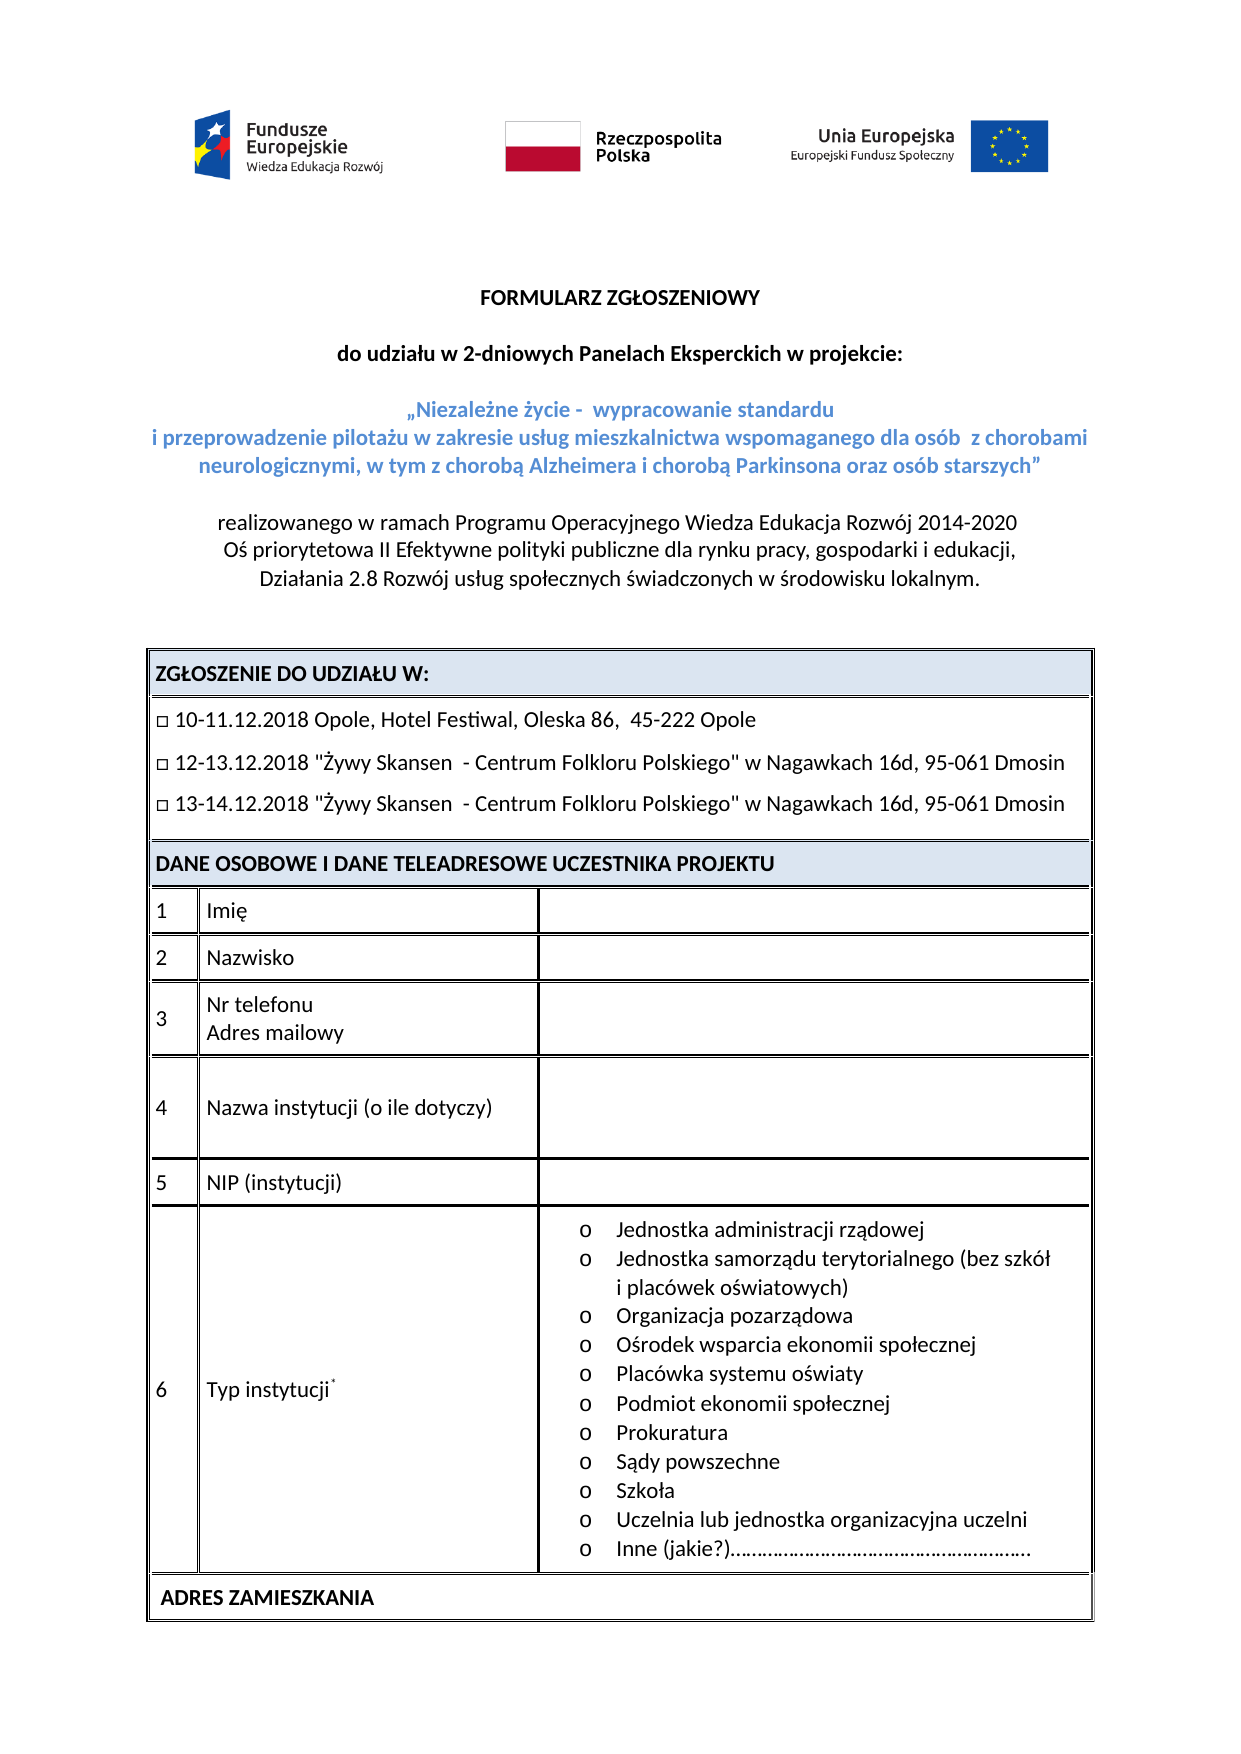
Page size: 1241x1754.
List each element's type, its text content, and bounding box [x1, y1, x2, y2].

table_cell Nazwa instytucji (o ile dotyczy) [200, 1058, 537, 1157]
table_cell 5 [150, 1157, 197, 1204]
text Działania 2.8 Rozwój usług społecznych świadczonych w środowisku lokalnym. [148, 564, 1093, 592]
text do udziału w 2-dniowych Panelach Eksperckich w projekcie: [148, 339, 1093, 367]
table_cell 4 [150, 1054, 197, 1157]
table_cell Nazwisko [200, 936, 537, 979]
text FORMULARZ ZGŁOSZENIOWY [148, 283, 1093, 311]
table_cell 1 [150, 885, 197, 932]
table_cell Jednostka administracji rządowej Jednostka samorządu terytorialnego (bez szkół i placówek oświatowych) Organizacja pozarządowa Ośrodek wsparcia ekonomii społecznej Placówka systemu oświaty Podmiot ekonomii społecznej Prokuratura Sądy powszechne Szkoła Uczelnia lub jednostka organizacyjna uczelni Inne (jakie?)………………………………………………… [540, 1204, 1091, 1572]
table_cell NIP (instytucji) [200, 1160, 537, 1204]
table_cell 2 [150, 932, 197, 979]
table_cell [540, 932, 1092, 979]
table_cell Typ instytucji* [200, 1207, 537, 1572]
picture [147, 73, 1093, 219]
table_cell □ 10-11.12.2018 Opole, Hotel Festiwal, Oleska 86, 45-222 Opole □ 12-13.12.2018 "Żywy Skansen - Centrum Folkloru Polskiego" w Nagawkach 16d, 95-061 Dmosin □ 13-14.12.2018 "Żywy Skansen - Centrum Folkloru Polskiego" w Nagawkach 16d, 95-061 Dmosin [150, 695, 1092, 838]
table_cell [540, 885, 1092, 932]
text realizowanego w ramach Programu Operacyjnego Wiedza Edukacja Rozwój 2014-2020 Oś priorytetowa II Efektywne polityki publiczne dla rynku pracy, gospodarki i edukacji, [148, 508, 1093, 564]
table_cell Nr telefonu Adres mailowy [200, 983, 537, 1054]
table_cell ADRES ZAMIESZKANIA [148, 1572, 1093, 1618]
text „Niezależne życie - wypracowanie standardu [148, 396, 1093, 423]
table_cell [540, 1054, 1092, 1157]
table_cell [540, 1157, 1091, 1204]
table_cell 3 [150, 979, 197, 1054]
table_cell 6 [150, 1204, 197, 1572]
table_header Zgłoszenie do udziału w: [150, 651, 1091, 694]
table_cell Imię [200, 889, 537, 932]
table_cell [540, 979, 1092, 1054]
text i przeprowadzenie pilotażu w zakresie usług mieszkalnictwa wspomaganego dla osób z chorobami neurologicznymi, w tym z chorobą Alzheimera i chorobą Parkinsona oraz osób starszych” [148, 423, 1093, 479]
table_cell DANE OSOBOWE I DANE TELEADRESOWE UCZESTNIKA PROJEKTU [150, 839, 1092, 885]
